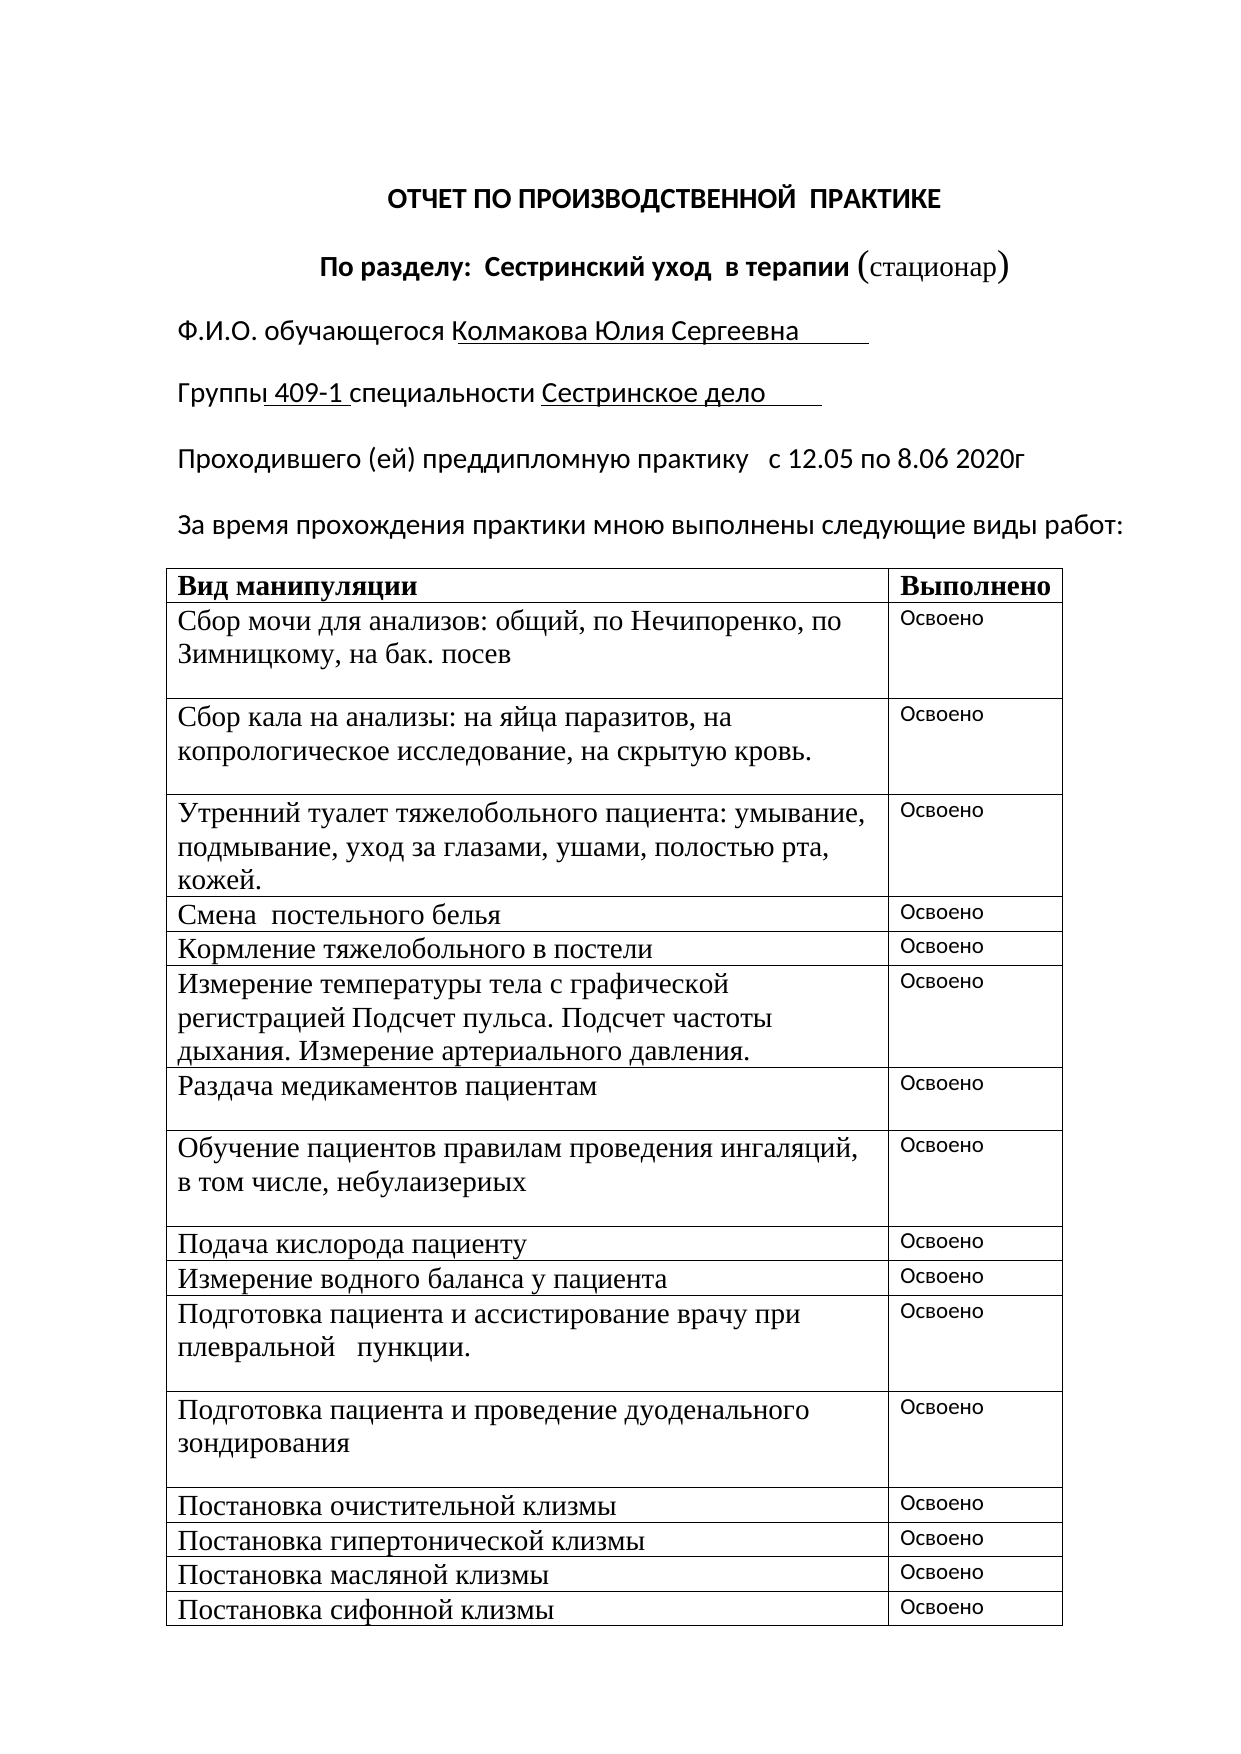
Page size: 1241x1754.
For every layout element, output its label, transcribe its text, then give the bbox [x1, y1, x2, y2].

table_cell Измерение водного баланса у пациента [167, 1261, 888, 1295]
table_cell Подготовка пациента и ассистирование врачу при плевральной пункции. [167, 1296, 888, 1391]
table_cell Освоено [889, 1523, 1062, 1556]
table_cell Кормление тяжелобольного в постели [167, 932, 888, 965]
table_cell Освоено [889, 603, 1062, 698]
table_cell Освоено [889, 699, 1062, 794]
table_cell Освоено [889, 897, 1062, 931]
table_cell Освоено [889, 1261, 1062, 1295]
table_cell Утренний туалет тяжелобольного пациента: умывание, подмывание, уход за глазами, ушами, полостью рта, кожей. [167, 795, 888, 896]
table_cell Освоено [889, 1296, 1062, 1391]
table_cell Раздача медикаментов пациентам [167, 1068, 888, 1129]
table_cell Освоено [889, 795, 1062, 896]
table_cell Освоено [889, 932, 1062, 965]
table_cell Постановка масляной клизмы [167, 1557, 888, 1591]
text По разделу: Сестринский уход в терапии (стационар) [177, 242, 1152, 285]
table_cell Постановка гипертонической клизмы [167, 1523, 888, 1556]
table_cell Освоено [889, 1068, 1062, 1129]
table_cell Обучение пациентов правилам проведения ингаляций, в том числе, небулаизериых [167, 1131, 888, 1226]
table_cell Освоено [889, 1488, 1062, 1522]
table_cell Освоено [889, 1227, 1062, 1260]
table_cell Освоено [889, 1392, 1062, 1487]
table_cell Сбор кала на анализы: на яйца паразитов, на копрологическое исследование, на скрытую кровь. [167, 699, 888, 794]
table_cell Освоено [889, 1592, 1062, 1625]
table_cell Подача кислорода пациенту [167, 1227, 888, 1260]
table_header Выполнено [889, 569, 1062, 602]
table_cell Постановка очистительной клизмы [167, 1488, 888, 1522]
text За время прохождения практики мною выполнены следующие виды работ: [177, 506, 1152, 541]
table_cell Смена постельного белья [167, 897, 888, 931]
text Ф.И.О. обучающегося Колмакова Юлия Сергеевна [177, 312, 1152, 348]
table_header Вид манипуляции [167, 569, 888, 602]
table_cell Освоено [889, 1131, 1062, 1226]
table_cell Измерение температуры тела с графической регистрацией Подсчет пульса. Подсчет частоты дыхания. Измерение артериального давления. [167, 966, 888, 1067]
table_cell Сбор мочи для анализов: общий, по Нечипоренко, по Зимницкому, на бак. посев [167, 603, 888, 698]
table_cell Освоено [889, 1557, 1062, 1591]
text ОТЧЕТ ПО ПРОИЗВОДСТВЕННОЙ ПРАКТИКЕ [177, 180, 1152, 216]
table_cell Постановка сифонной клизмы [167, 1592, 888, 1625]
table_cell Подготовка пациента и проведение дуоденального зондирования [167, 1392, 888, 1487]
text Группы 409-1 специальности Сестринское дело [177, 374, 1152, 409]
text Проходившего (ей) преддипломную практику с 12.05 по 8.06 2020г [177, 440, 1152, 475]
table_cell Освоено [889, 966, 1062, 1067]
